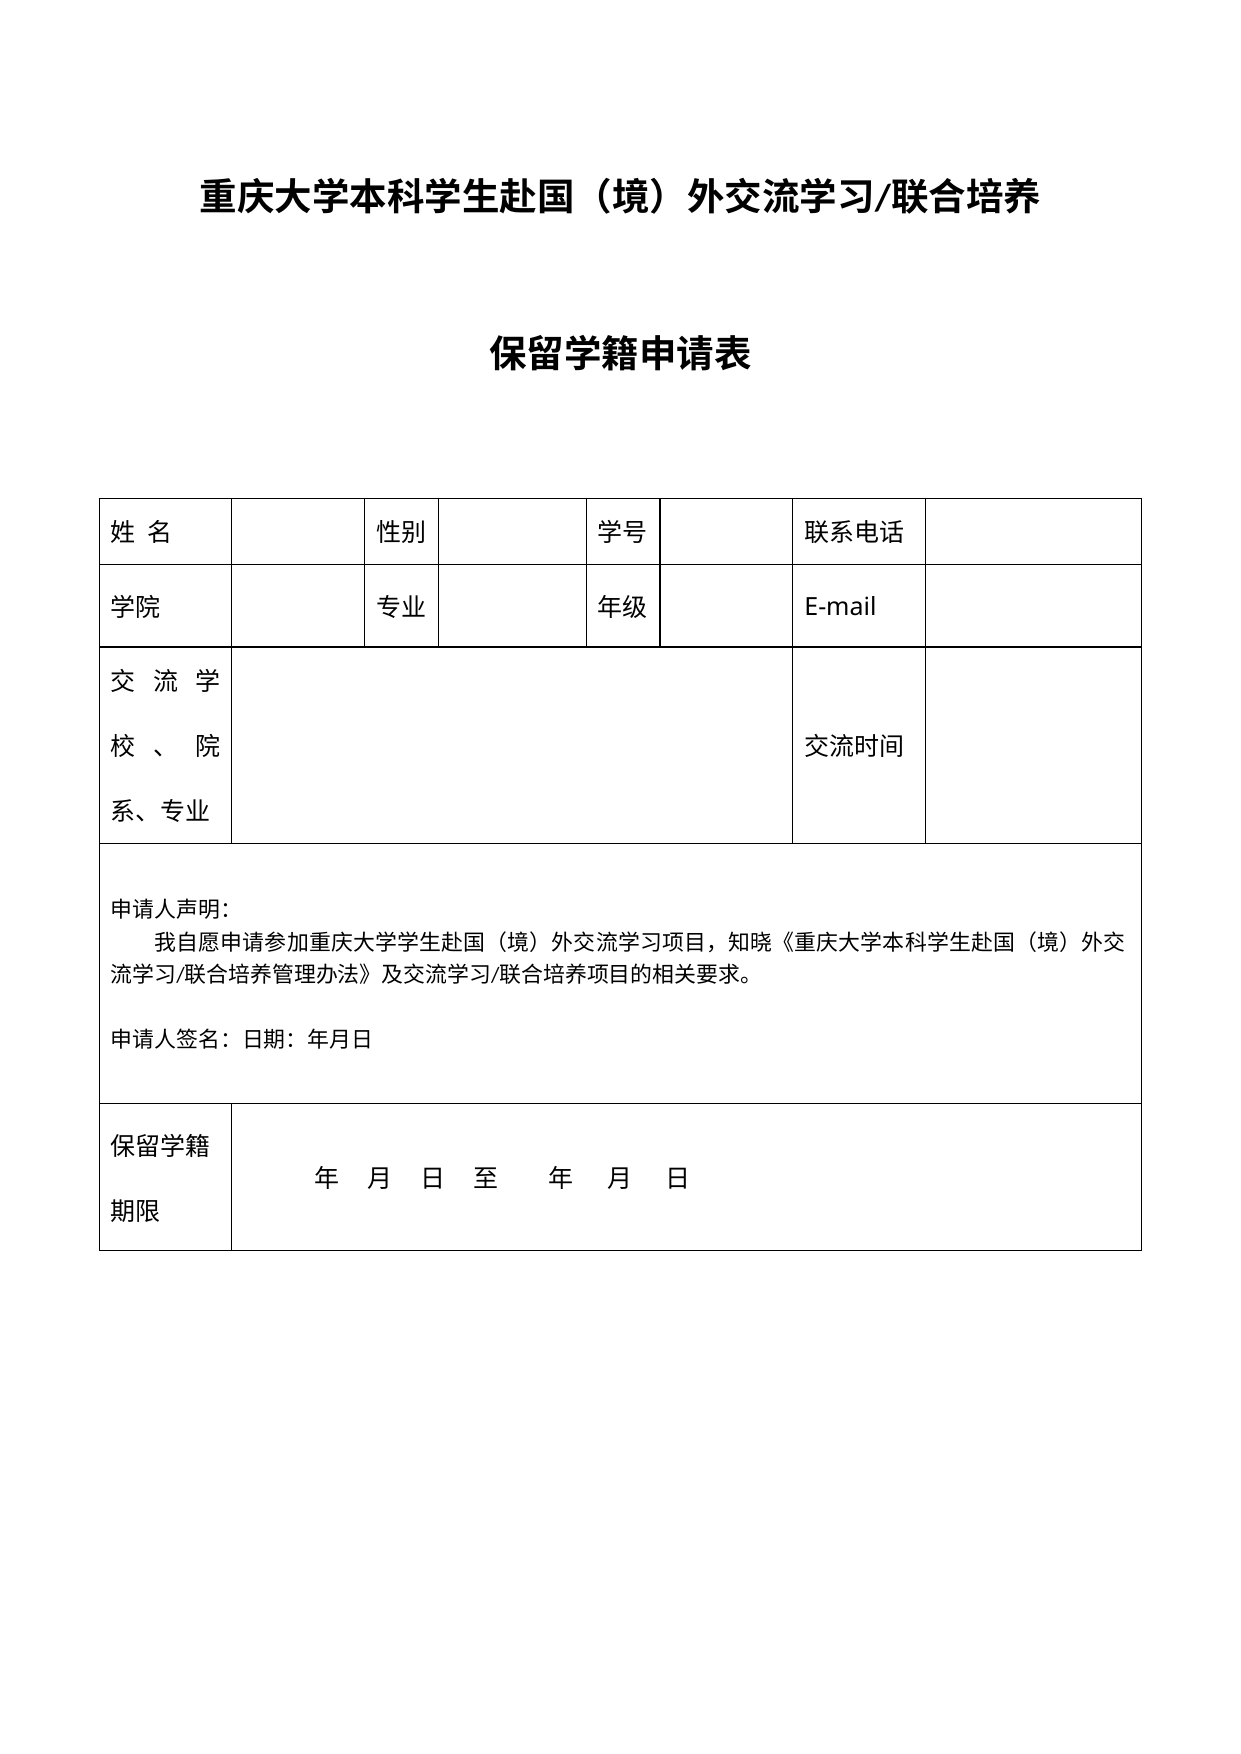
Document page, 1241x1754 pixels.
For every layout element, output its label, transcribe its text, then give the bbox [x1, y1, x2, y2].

table_header 性别 [365, 499, 438, 563]
table_cell [232, 565, 364, 646]
table_cell 学院 [100, 565, 231, 646]
table_cell [926, 648, 1141, 842]
table_cell 申请人声明： 我自愿申请参加重庆大学学生赴国（境）外交流学习项目，知晓《重庆大学本科学生赴国（境）外交流学习/联合培养管理办法》及交流学习/联合培养项目的相关要求。 申请人签名：日期：年月日 [100, 844, 1141, 1103]
table_cell [232, 648, 792, 842]
table_cell [926, 565, 1141, 646]
table_cell [439, 565, 586, 646]
table_header [232, 499, 364, 563]
table_header [439, 499, 586, 563]
subtitle 重庆大学本科学生赴国（境）外交流学习/联合培养保留学籍申请表 [187, 162, 1053, 383]
table_cell 交流时间 [793, 648, 925, 842]
table_cell 专业 [365, 565, 438, 646]
table_cell [661, 565, 792, 646]
table_cell 交流学校、院系、专业 [100, 648, 231, 842]
table_header [661, 499, 792, 563]
table_header 联系电话 [793, 499, 925, 563]
table_cell 保留学籍 期限 [100, 1104, 231, 1250]
table_header 姓 名 [100, 499, 231, 563]
table_cell 年 月 日 至 年 月 日 [232, 1104, 1141, 1250]
table_header 学号 [587, 499, 659, 563]
table_cell E-mail [793, 565, 925, 646]
table_cell 年级 [587, 565, 659, 646]
table_header [926, 499, 1141, 563]
